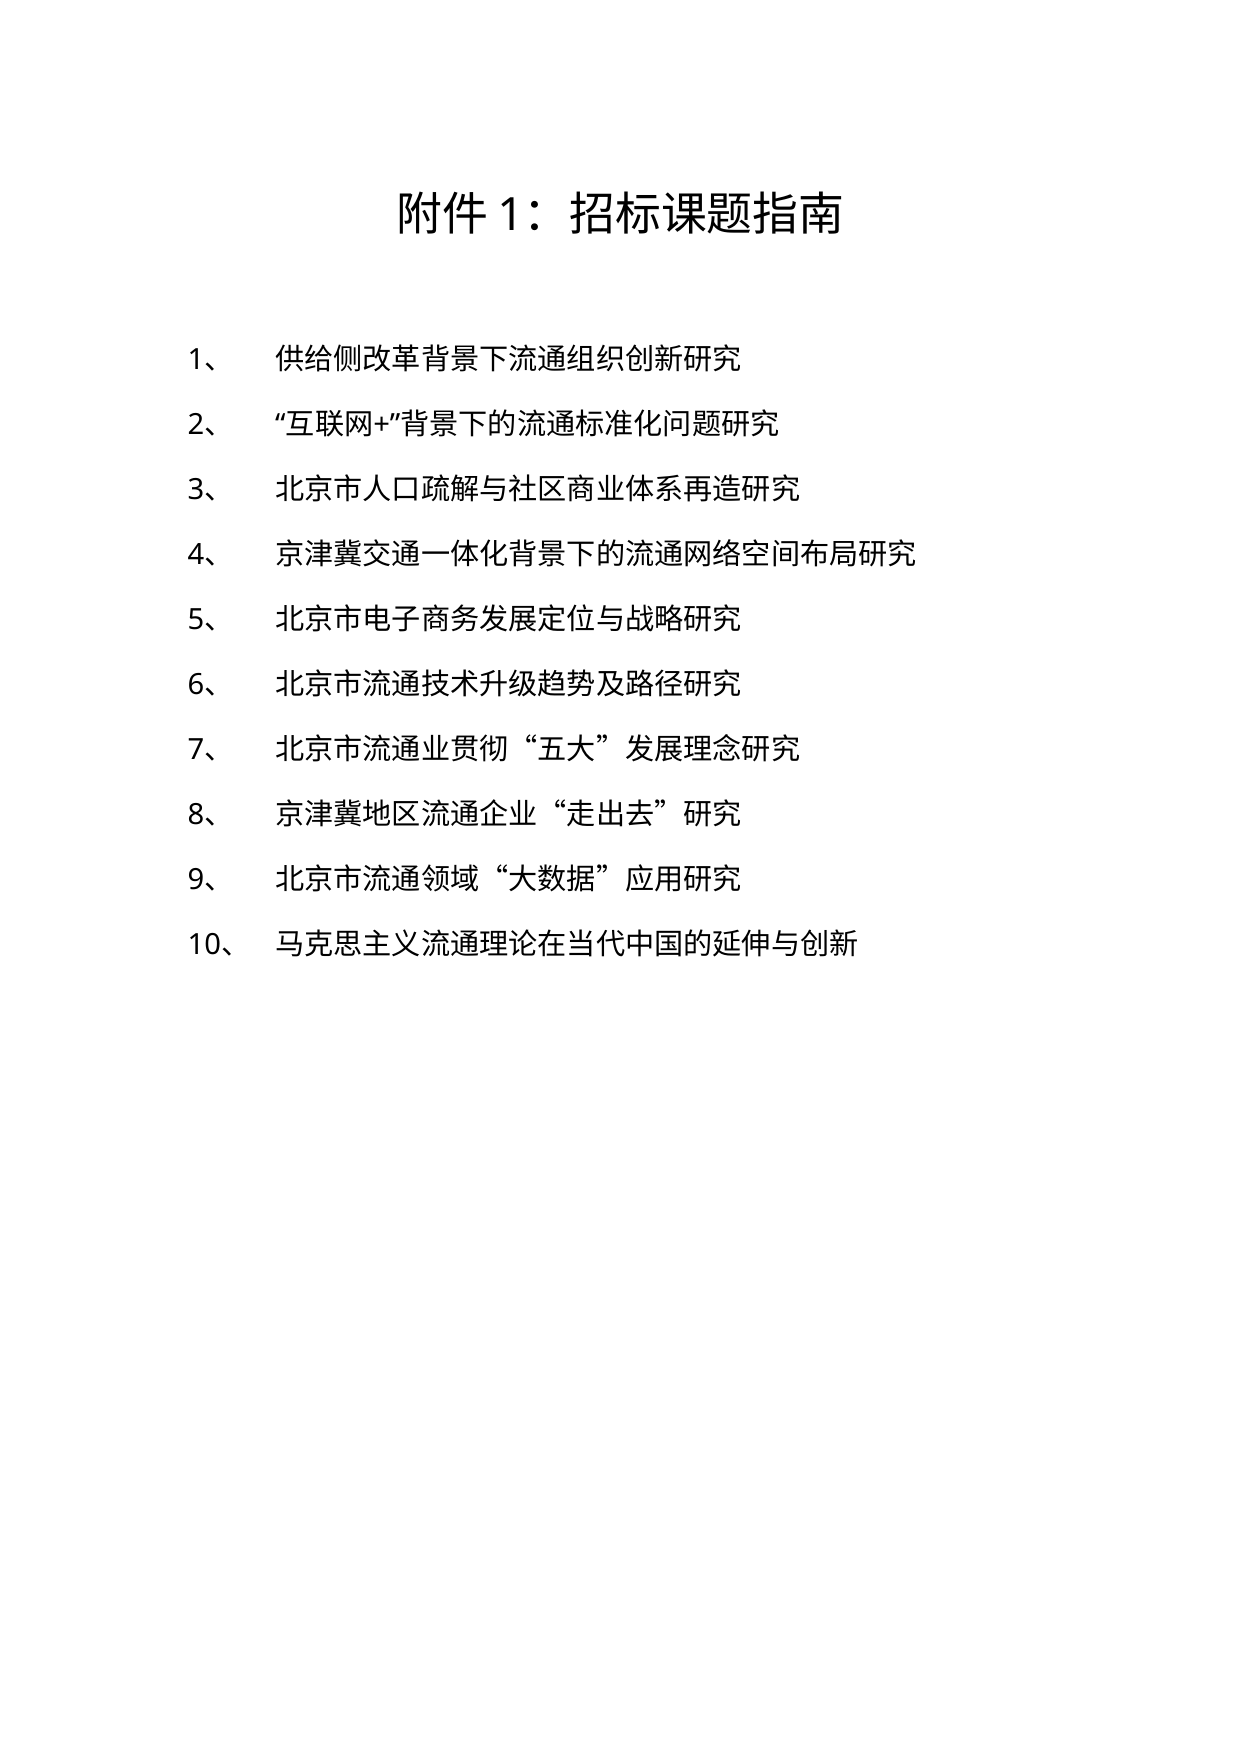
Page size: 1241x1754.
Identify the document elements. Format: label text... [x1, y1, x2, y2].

list 北京市流通业贯彻“五大”发展理念研究 [187, 714, 1053, 779]
list 北京市人口疏解与社区商业体系再造研究 [187, 454, 1053, 519]
list 北京市电子商务发展定位与战略研究 [187, 584, 1053, 649]
list 北京市流通领域“大数据”应用研究 [187, 844, 1053, 909]
list 供给侧改革背景下流通组织创新研究 [187, 324, 1053, 389]
text 附件1：招标课题指南 [187, 162, 1053, 259]
list 马克思主义流通理论在当代中国的延伸与创新 [187, 909, 1053, 974]
list “互联网+”背景下的流通标准化问题研究 [187, 389, 1053, 454]
list 京津冀地区流通企业“走出去”研究 [187, 779, 1053, 844]
list 北京市流通技术升级趋势及路径研究 [187, 649, 1053, 714]
list 京津冀交通一体化背景下的流通网络空间布局研究 [187, 519, 1053, 584]
